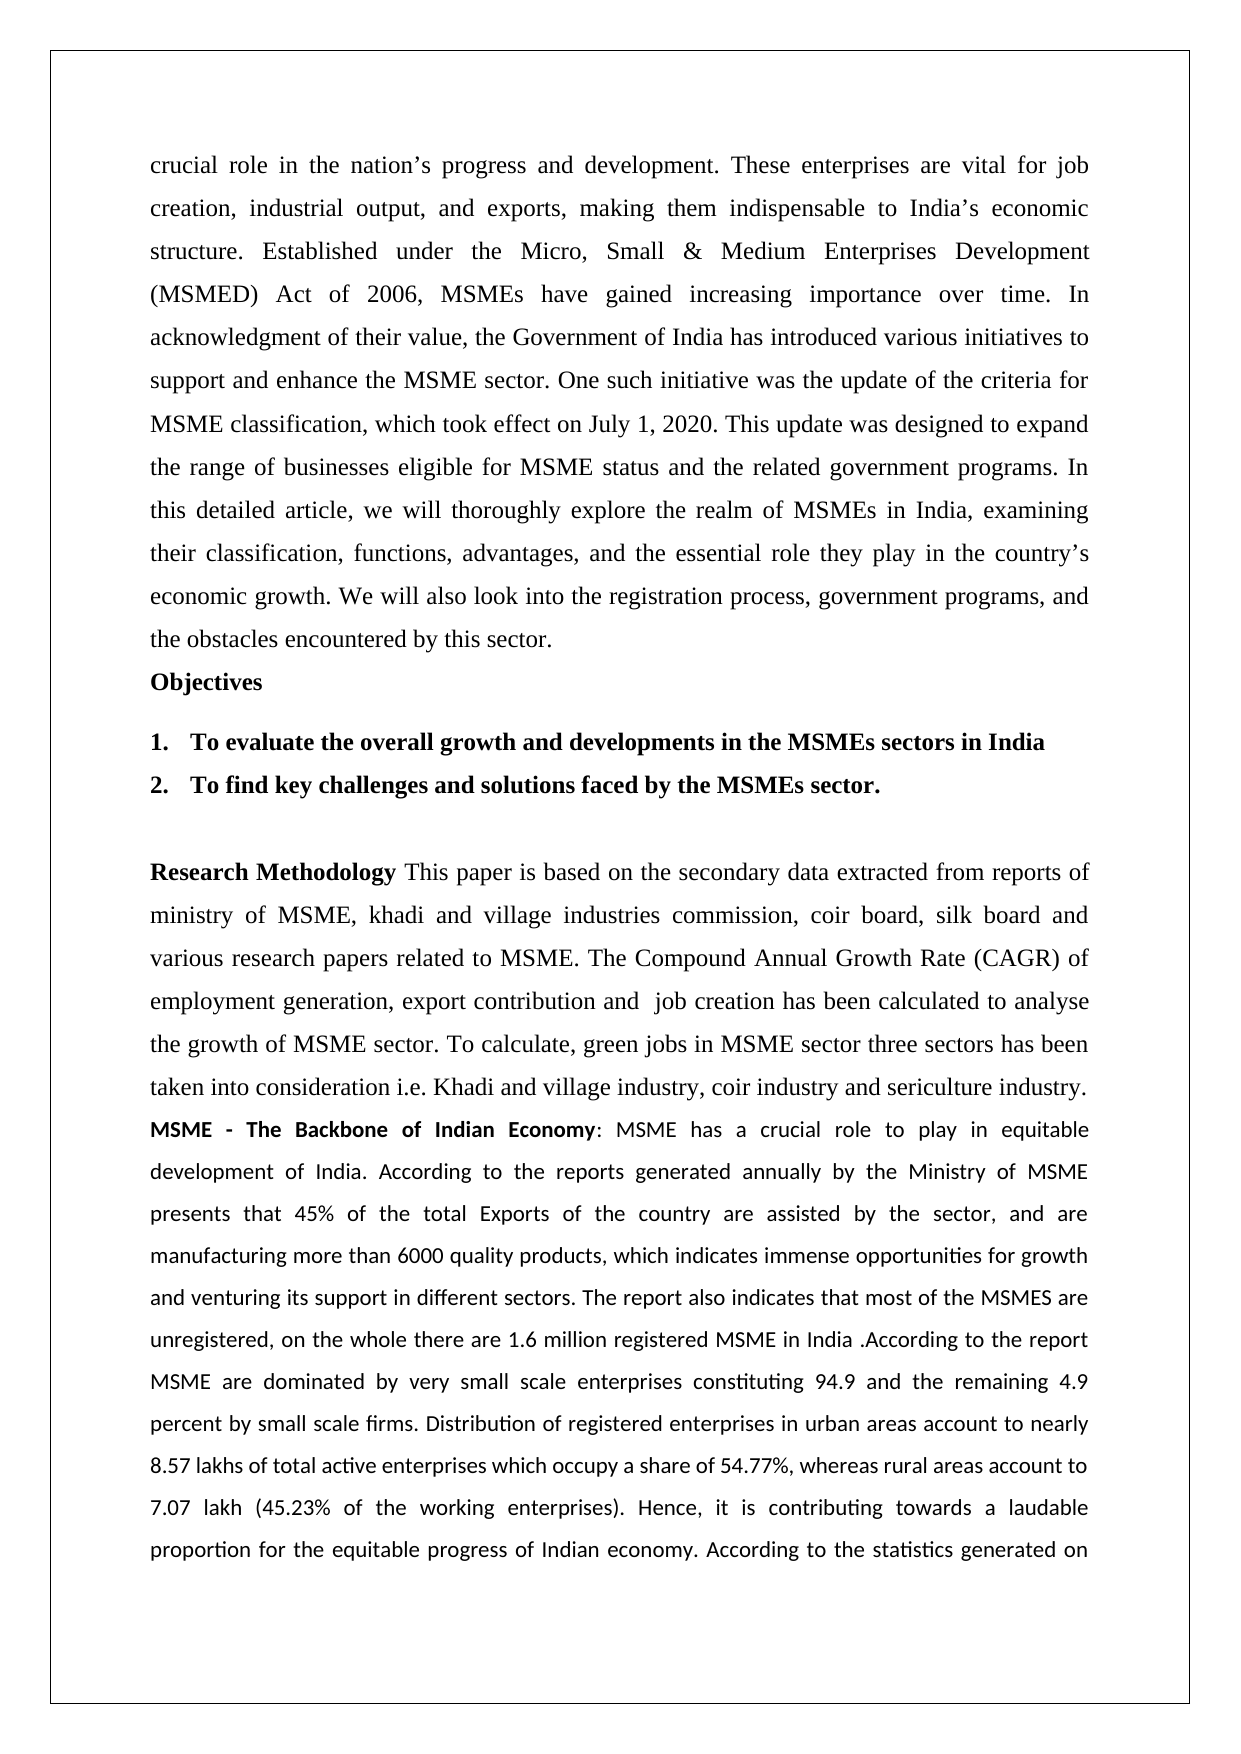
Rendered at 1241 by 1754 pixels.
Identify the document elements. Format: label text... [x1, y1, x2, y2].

text Objectives [150, 667, 1090, 696]
text Research Methodology This paper is based on the secondary data extracted from reports of ministry of MSME, khadi and village industries commission, coir board, silk board and various research papers related to MSME. The Compound Annual Growth Rate (CAGR) of employment generation, export contribution and job creation has been calculated to analyse the growth of MSME sector. To calculate, green jobs in MSME sector three sectors has been taken into consideration i.e. Khadi and village industry, coir industry and sericulture industry. [150, 857, 1090, 1101]
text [150, 1115, 1090, 1563]
list To evaluate the overall growth and developments in the MSMEs sectors in India [150, 727, 1090, 756]
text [150, 150, 1090, 653]
list To find key challenges and solutions faced by the MSMEs sector. [150, 770, 1090, 799]
